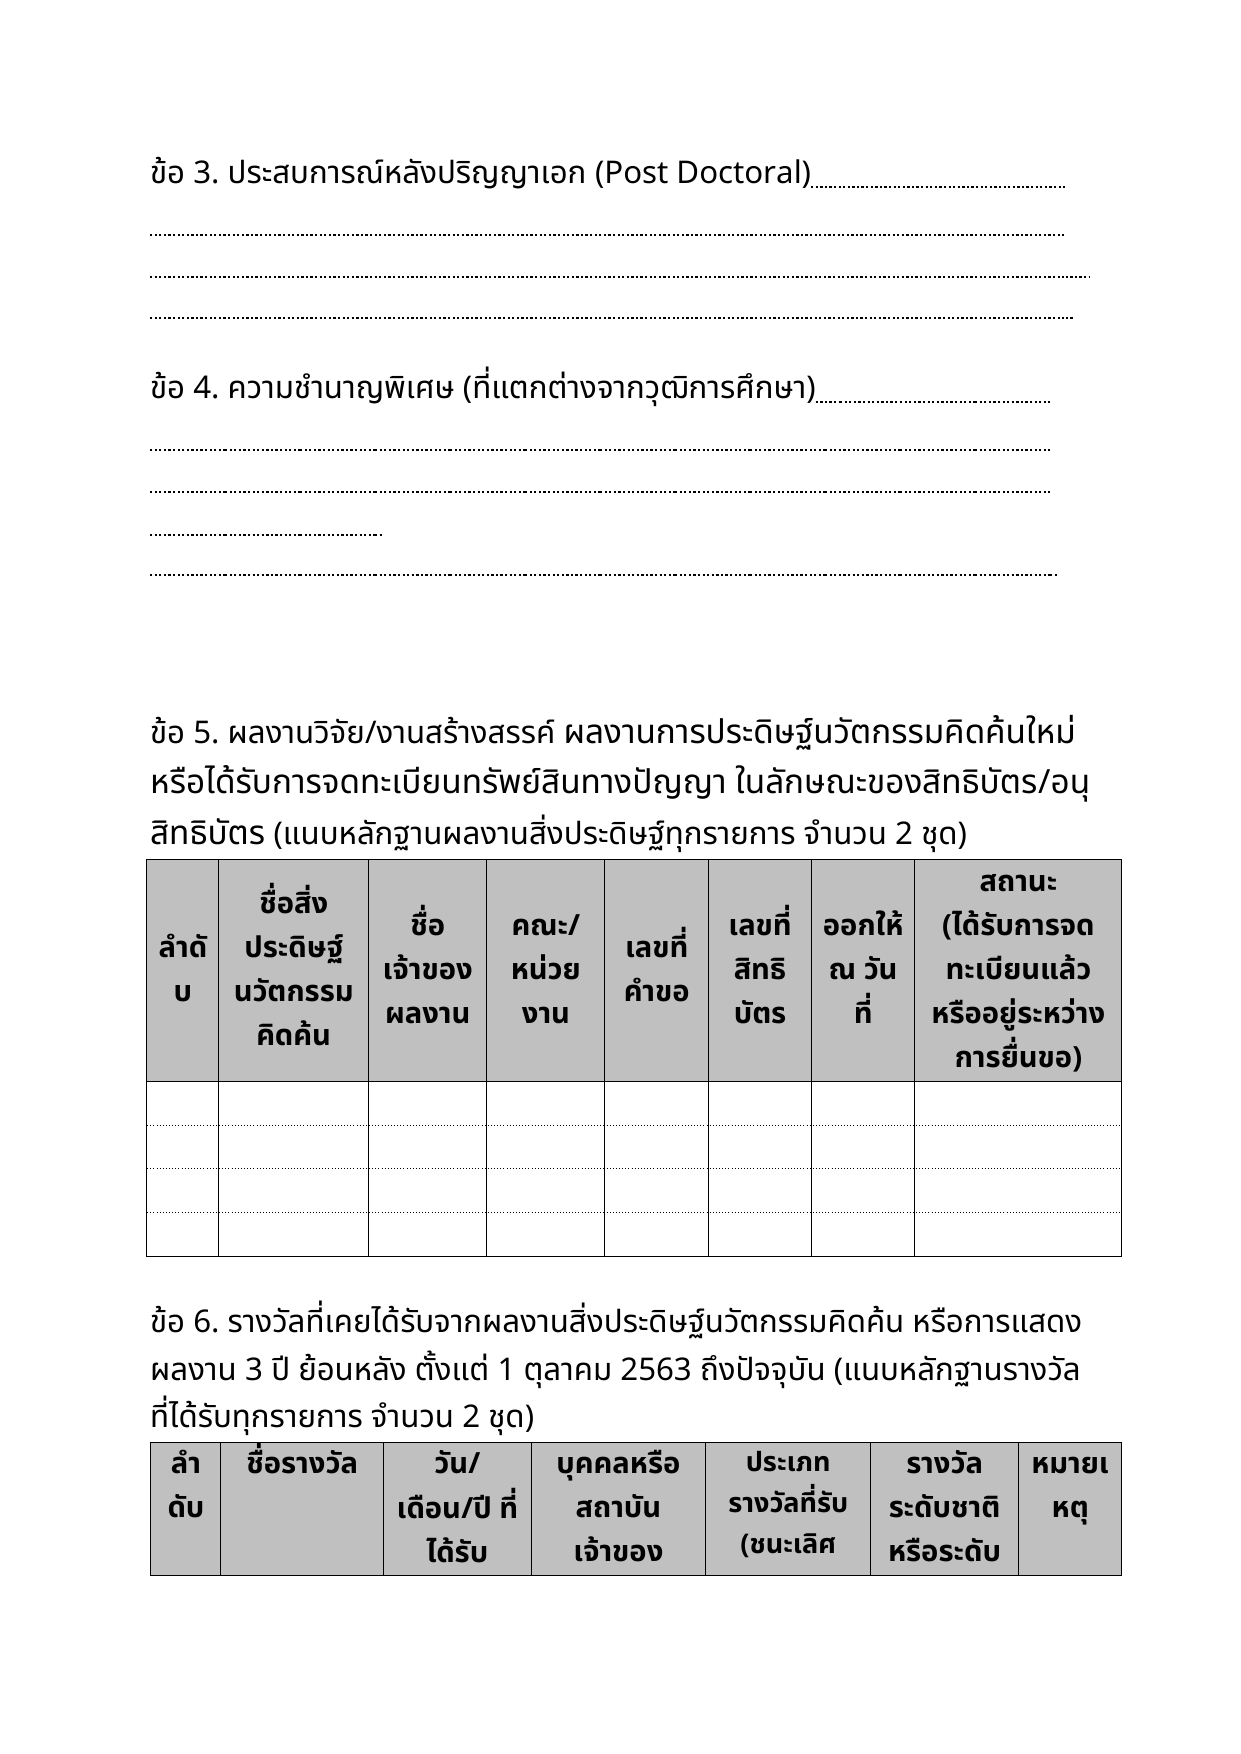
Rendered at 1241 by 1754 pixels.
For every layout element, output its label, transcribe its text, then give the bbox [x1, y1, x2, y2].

table_cell [369, 1082, 486, 1125]
table_cell [147, 1212, 218, 1256]
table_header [871, 1443, 1018, 1575]
table_cell [487, 1125, 604, 1168]
table_cell [487, 1212, 604, 1256]
table_header ลำดับ [147, 860, 218, 1081]
table_header ลำดับ [151, 1443, 220, 1575]
table_cell [605, 1125, 708, 1168]
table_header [706, 1443, 870, 1575]
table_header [532, 1443, 705, 1575]
text ข้อ 3. ประสบการณ์หลังปริญญาเอก (Post Doctoral) [150, 150, 1090, 283]
table_cell [219, 1125, 368, 1168]
table_cell [812, 1125, 914, 1168]
table_cell [709, 1082, 811, 1125]
table_cell [219, 1082, 368, 1125]
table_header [384, 1443, 531, 1575]
table_cell [915, 1082, 1121, 1125]
table_header ชื่อเจ้าของผลงาน [369, 860, 486, 1081]
text ข้อ 5. ผลงานวิจัย/งานสร้างสรรค์ ผลงานการประดิษฐ์นวัตกรรมคิดค้นใหม่ หรือได้รับการจดทะเบียนทรัพย์สินทางปัญญา ในลักษณะของสิทธิบัตร/อนุสิทธิบัตร (แนบหลักฐานผลงานสิ่งประดิษฐ์ทุกรายการ จำนวน 2 ชุด) [150, 708, 1090, 859]
table_header สถานะ (ได้รับการจดทะเบียนแล้วหรืออยู่ระหว่างการยื่นขอ) [915, 860, 1121, 1081]
text ข้อ 4. ความชำนาญพิเศษ (ที่แตกต่างจากวุฒิการศึกษา) [150, 365, 1090, 540]
table_cell [605, 1212, 708, 1256]
table_cell [147, 1082, 218, 1125]
table_cell [487, 1168, 604, 1212]
table_cell [915, 1168, 1121, 1212]
table_header ชื่อรางวัล [221, 1443, 383, 1575]
table_cell [147, 1168, 218, 1212]
table_cell [219, 1168, 368, 1212]
table_cell [709, 1212, 811, 1256]
table_header เลขที่คำขอ [605, 860, 708, 1081]
table_header หมายเหตุ [1019, 1443, 1121, 1575]
table_cell [605, 1168, 708, 1212]
table_header ออกให้ ณ วันที่ [812, 860, 914, 1081]
table_cell [369, 1212, 486, 1256]
table_cell [369, 1125, 486, 1168]
table_cell [219, 1212, 368, 1256]
table_cell [147, 1125, 218, 1168]
table_cell [487, 1082, 604, 1125]
table_cell [915, 1125, 1121, 1168]
table_cell [915, 1212, 1121, 1256]
table_header ชื่อสิ่งประดิษฐ์นวัตกรรมคิดค้น [219, 860, 368, 1081]
table_cell [605, 1082, 708, 1125]
text ข้อ 6. รางวัลที่เคยได้รับจากผลงานสิ่งประดิษฐ์นวัตกรรมคิดค้น หรือการแสดงผลงาน 3 ปี ย้อนหลัง ตั้งแต่ 1 ตุลาคม 2563 ถึงปัจจุบัน (แนบหลักฐานรางวัลที่ได้รับทุกรายการ จำนวน 2 ชุด) [150, 1299, 1090, 1442]
table_cell [812, 1168, 914, 1212]
table_header คณะ/หน่วยงาน [487, 860, 604, 1081]
table_cell [812, 1212, 914, 1256]
table_cell [812, 1082, 914, 1125]
table_header เลขที่สิทธิบัตร [709, 860, 811, 1081]
table_cell [709, 1125, 811, 1168]
table_cell [369, 1168, 486, 1212]
table_cell [709, 1168, 811, 1212]
